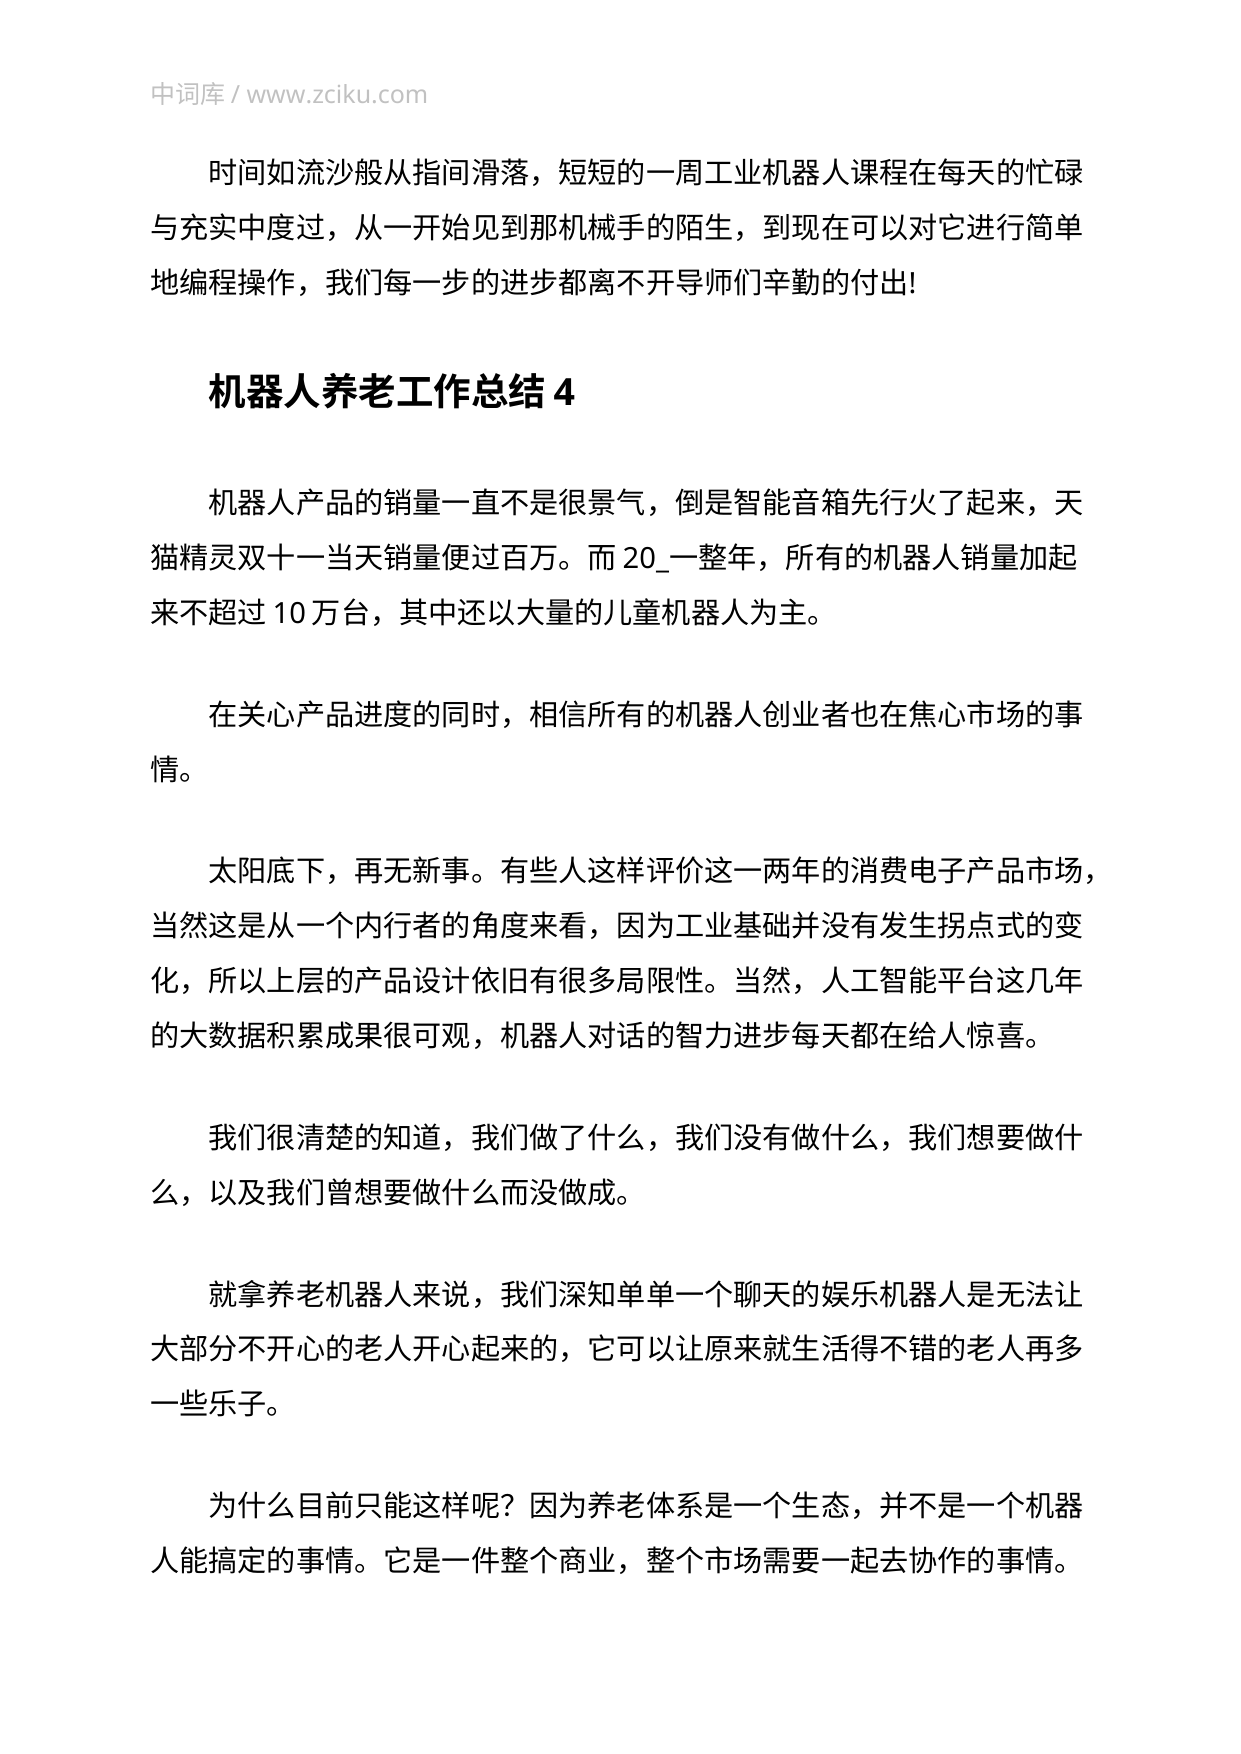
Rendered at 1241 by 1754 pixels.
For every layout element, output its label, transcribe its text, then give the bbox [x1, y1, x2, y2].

text 我们很清楚的知道，我们做了什么，我们没有做什么，我们想要做什么，以及我们曾想要做什么而没做成。 [150, 1114, 1090, 1212]
text 机器人养老工作总结4 [150, 362, 1090, 416]
text 机器人产品的销量一直不是很景气，倒是智能音箱先行火了起来，天猫精灵双十一当天销量便过百万。而20_一整年，所有的机器人销量加起来不超过10万台，其中还以大量的儿童机器人为主。 [150, 479, 1090, 632]
text 就拿养老机器人来说，我们深知单单一个聊天的娱乐机器人是无法让大部分不开心的老人开心起来的，它可以让原来就生活得不错的老人再多一些乐子。 [150, 1271, 1090, 1423]
text 为什么目前只能这样呢？因为养老体系是一个生态，并不是一个机器人能搞定的事情。它是一件整个商业，整个市场需要一起去协作的事情。 [150, 1483, 1090, 1580]
text 在关心产品进度的同时，相信所有的机器人创业者也在焦心市场的事情。 [150, 691, 1090, 788]
text 时间如流沙般从指间滑落，短短的一周工业机器人课程在每天的忙碌与充实中度过，从一开始见到那机械手的陌生，到现在可以对它进行简单地编程操作，我们每一步的进步都离不开导师们辛勤的付出! [150, 150, 1090, 302]
text 太阳底下，再无新事。有些人这样评价这一两年的消费电子产品市场，当然这是从一个内行者的角度来看，因为工业基础并没有发生拐点式的变化，所以上层的产品设计依旧有很多局限性。当然，人工智能平台这几年的大数据积累成果很可观，机器人对话的智力进步每天都在给人惊喜。 [150, 848, 1090, 1055]
